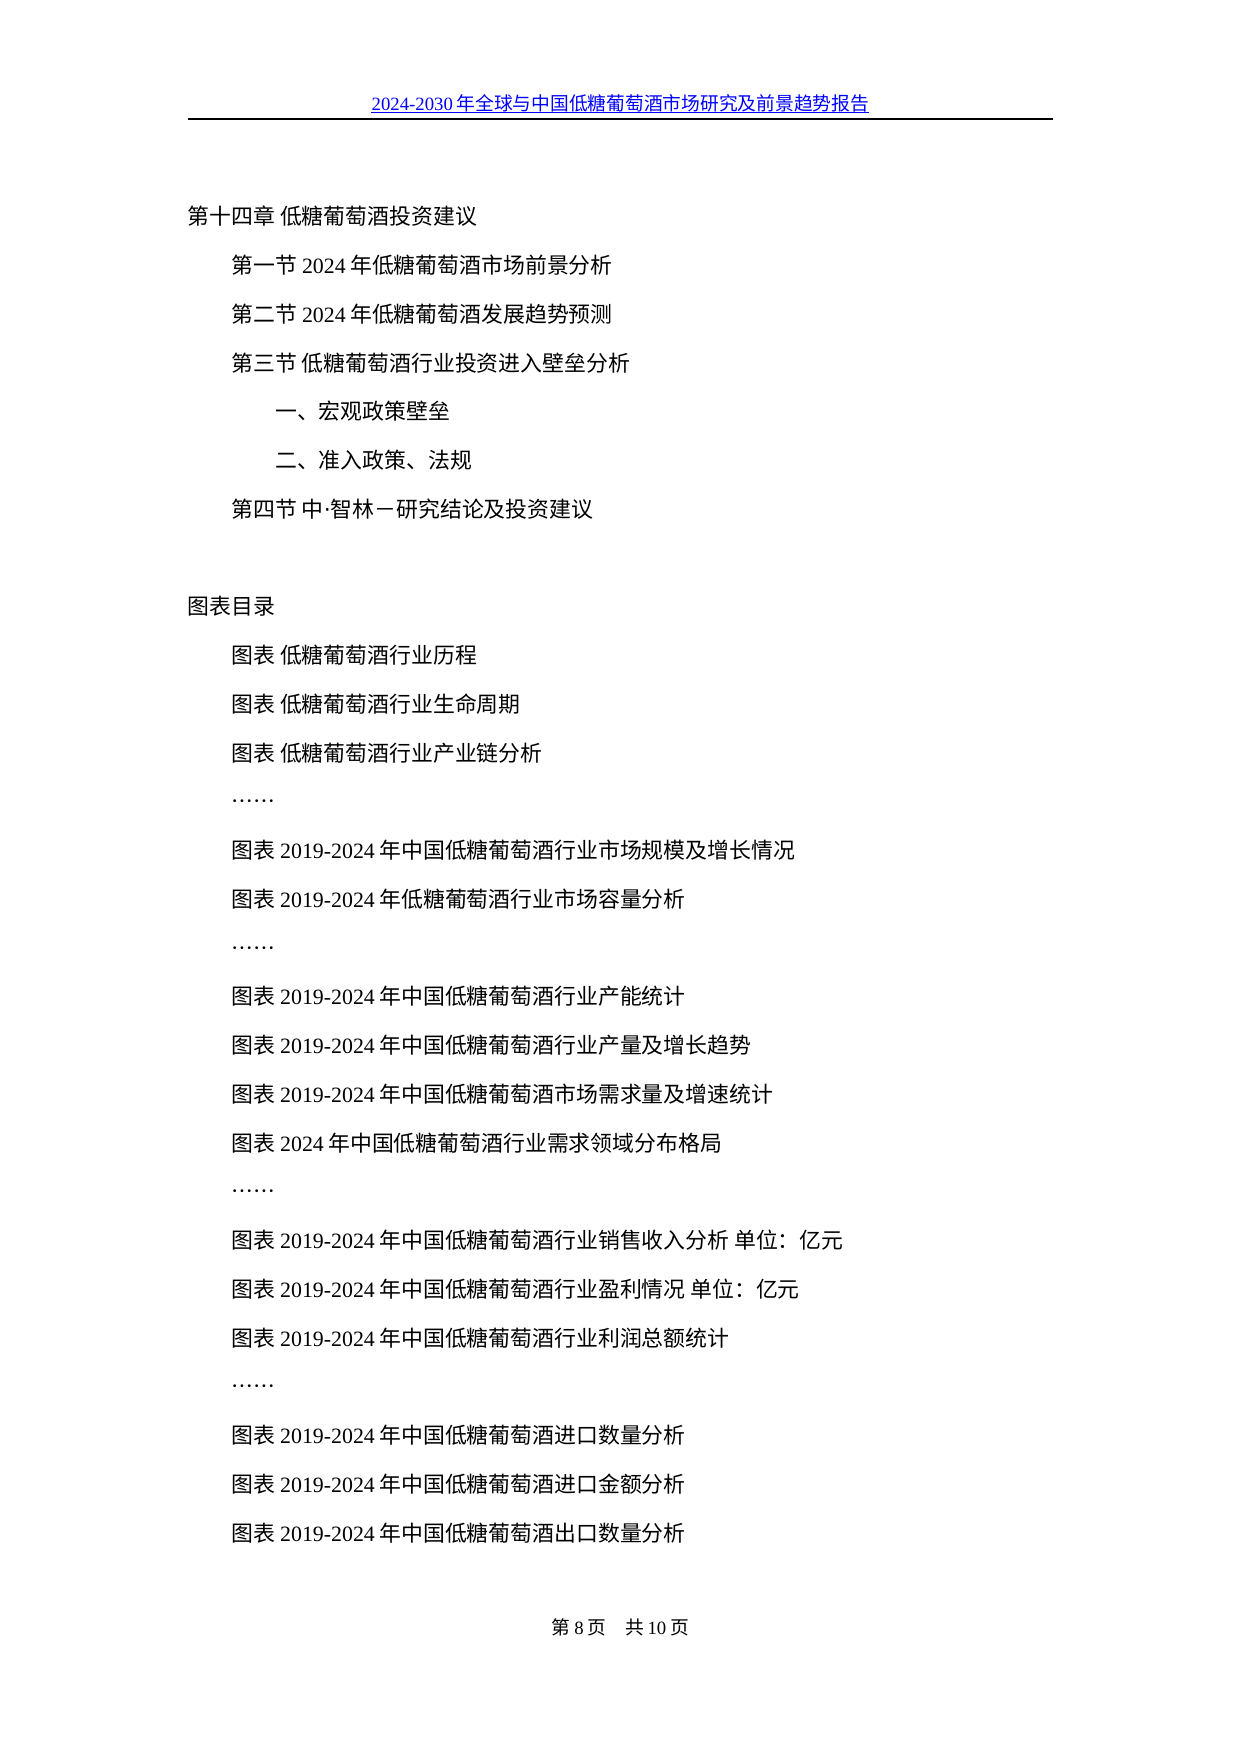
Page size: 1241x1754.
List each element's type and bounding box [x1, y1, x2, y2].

text [187, 150, 1053, 1548]
